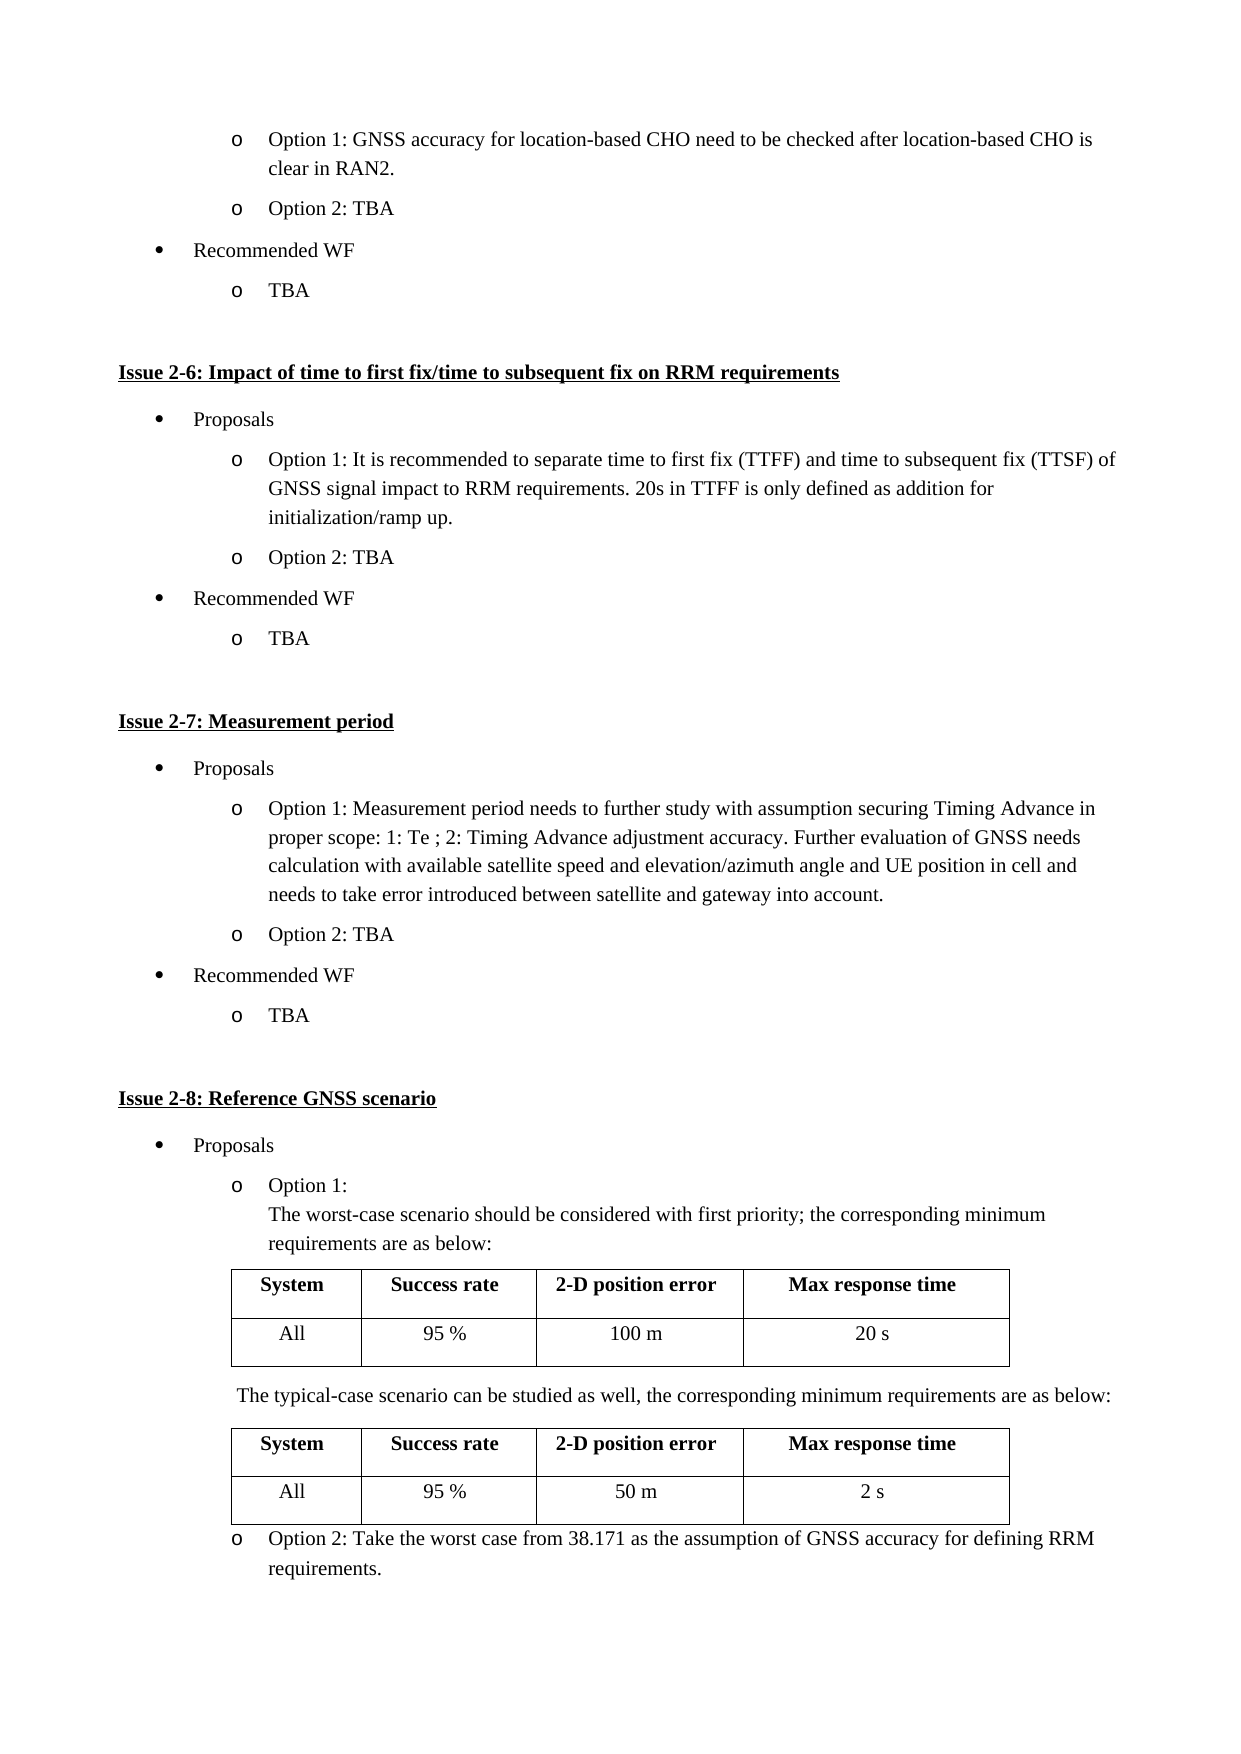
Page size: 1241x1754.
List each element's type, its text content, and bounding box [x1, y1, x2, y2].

table_header Max response time [744, 1270, 1009, 1317]
list Option 1: GNSS accuracy for location-based CHO need to be checked after location-based CHO is clear in RAN2. [231, 126, 1122, 182]
list Option 2: TBA [231, 921, 1122, 949]
list Proposals [156, 1131, 1122, 1159]
list TBA [231, 276, 1122, 305]
text Issue 2-8: Reference GNSS scenario [118, 1084, 1122, 1112]
list Option 1: It is recommended to separate time to first fix (TTFF) and time to subsequent fix (TTSF) of GNSS signal impact to RRM requirements. 20s in TTFF is only defined as addition for initialization/ramp up. [231, 446, 1122, 531]
table_cell All [232, 1477, 361, 1524]
text Issue 2-6: Impact of time to first fix/time to subsequent fix on RRM requirements [118, 358, 1122, 386]
table_cell 100 m [537, 1319, 743, 1366]
table_cell 50 m [537, 1477, 743, 1524]
table_header 2-D position error [537, 1270, 743, 1317]
list Recommended WF [156, 236, 1122, 264]
table_header Success rate [362, 1429, 536, 1476]
text Issue 2-7: Measurement period [118, 707, 1122, 735]
table_header System [232, 1270, 361, 1317]
table_header System [232, 1429, 361, 1476]
list Option 1: The worst-case scenario should be considered with first priority; the corresponding minimum requirements are as below: [231, 1172, 1122, 1257]
list Proposals [156, 405, 1122, 433]
text The typical-case scenario can be studied as well, the corresponding minimum requirements are as below: [216, 1381, 1122, 1409]
table_cell 95 % [362, 1319, 536, 1366]
list Option 2: Take the worst case from 38.171 as the assumption of GNSS accuracy for defining RRM requirements. [231, 1525, 1122, 1582]
table_cell 2 s [744, 1477, 1009, 1524]
table_header Max response time [744, 1429, 1009, 1476]
table_header 2-D position error [537, 1429, 743, 1476]
list Proposals [156, 754, 1122, 782]
table_cell 20 s [744, 1319, 1009, 1366]
table_cell All [232, 1319, 361, 1366]
list TBA [231, 1002, 1122, 1031]
list Recommended WF [156, 961, 1122, 990]
list TBA [231, 625, 1122, 653]
table_header Success rate [362, 1270, 536, 1317]
list Option 2: TBA [231, 195, 1122, 223]
table_cell 95 % [362, 1477, 536, 1524]
list Option 2: TBA [231, 543, 1122, 572]
list Option 1: Measurement period needs to further study with assumption securing Timing Advance in proper scope: 1: Te ; 2: Timing Advance adjustment accuracy. Further evaluation of GNSS needs calculation with available satellite speed and elevation/azimuth angle and UE position in cell and needs to take error introduced between satellite and gateway into account. [231, 795, 1122, 908]
list Recommended WF [156, 584, 1122, 613]
